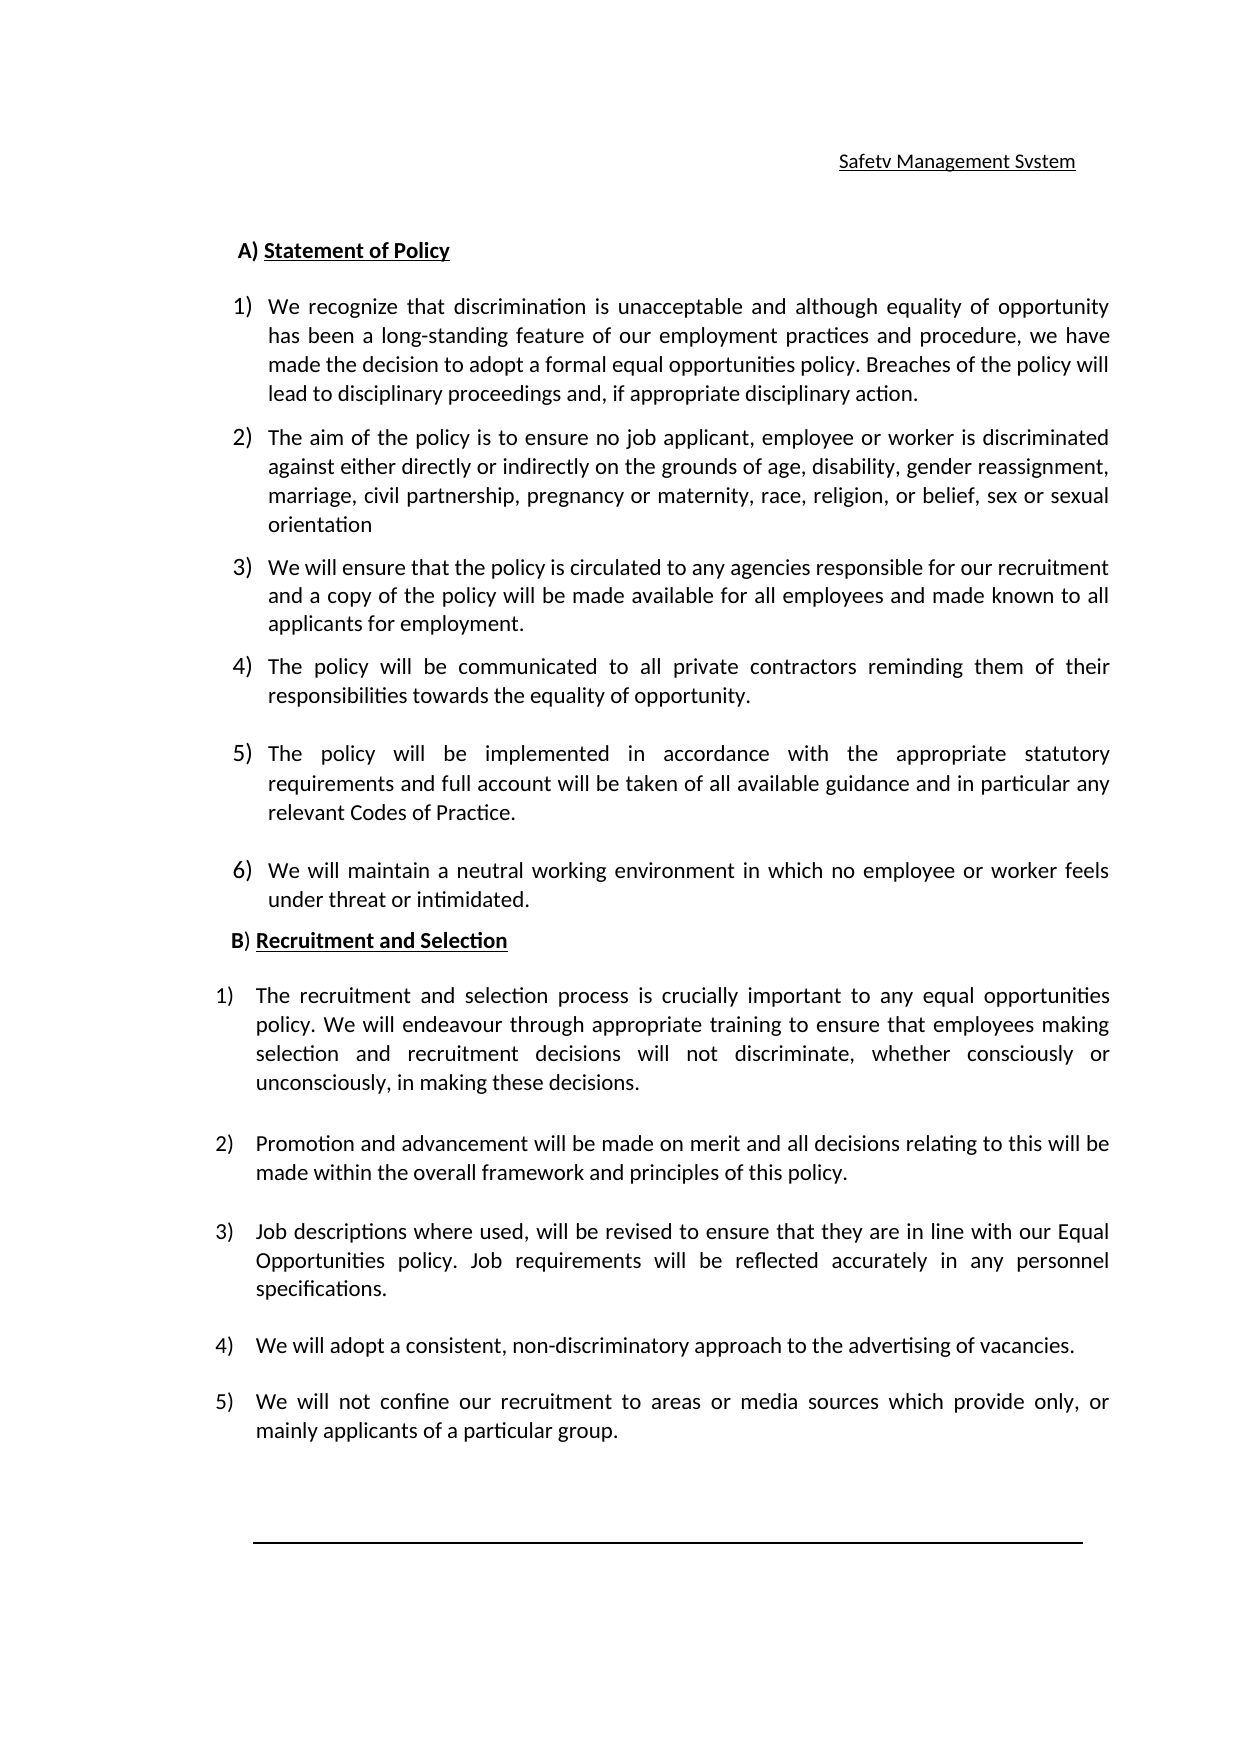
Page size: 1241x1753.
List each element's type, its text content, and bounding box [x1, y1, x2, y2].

list Promotion and advancement will be made on merit and all decisions relating to this will be made within the overall framework and principles of this policy. [215, 1129, 1111, 1186]
list The aim of the policy is to ensure no job applicant, employee or worker is discriminated against either directly or indirectly on the grounds of age, disability, gender reassignment, marriage, civil partnership, pregnancy or maternity, race, religion, or belief, sex or sexual orientation [232, 421, 1111, 538]
list We will adopt a consistent, non-discriminatory approach to the advertising of vacancies. [215, 1331, 1111, 1359]
list The policy will be implemented in accordance with the appropriate statutory requirements and full account will be taken of all available guidance and in particular any relevant Codes of Practice. [232, 738, 1111, 826]
list Job descriptions where used, will be revised to ensure that they are in line with our Equal Opportunities policy. Job requirements will be reflected accurately in any personnel specifications. [215, 1217, 1111, 1303]
text Safetv Management Svstem [210, 148, 1079, 173]
list The policy will be communicated to all private contractors reminding them of their responsibilities towards the equality of opportunity. [232, 650, 1111, 709]
list We will maintain a neutral working environment in which no employee or worker feels under threat or intimidated. [232, 854, 1111, 913]
list The recruitment and selection process is crucially important to any equal opportunities policy. We will endeavour through appropriate training to ensure that employees making selection and recruitment decisions will not discriminate, whether consciously or unconsciously, in making these decisions. [215, 981, 1111, 1096]
subtitle A) Statement of Policy [238, 236, 1113, 264]
list We will ensure that the policy is circulated to any agencies responsible for our recruitment and a copy of the policy will be made available for all employees and made known to all applicants for employment. [232, 551, 1111, 638]
list We recognize that discrimination is unacceptable and although equality of opportunity has been a long-standing feature of our employment practices and procedure, we have made the decision to adopt a formal equal opportunities policy. Breaches of the policy will lead to disciplinary proceedings and, if appropriate disciplinary action. [232, 290, 1111, 407]
subtitle B) Recruitment and Selection [231, 927, 1088, 955]
list We will not confine our recruitment to areas or media sources which provide only, or mainly applicants of a particular group. [215, 1387, 1111, 1444]
